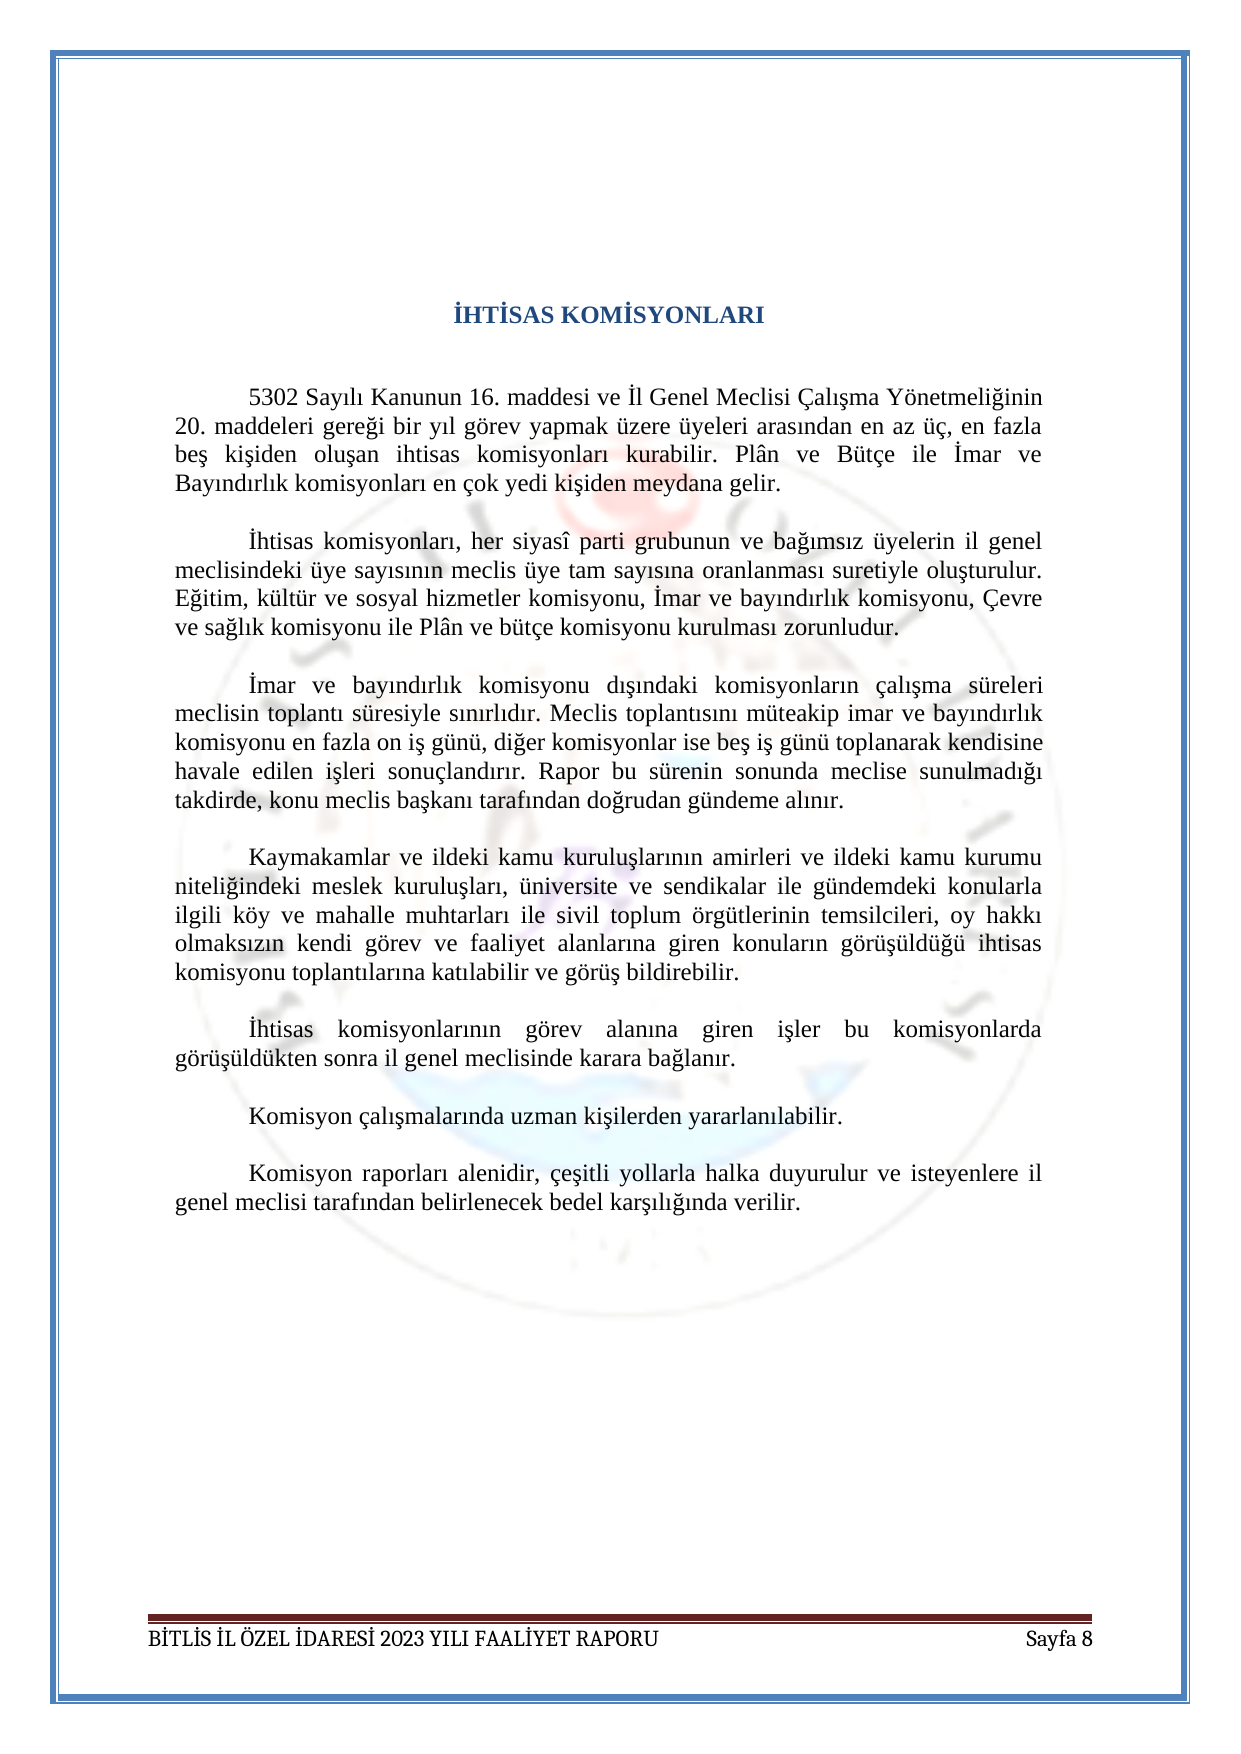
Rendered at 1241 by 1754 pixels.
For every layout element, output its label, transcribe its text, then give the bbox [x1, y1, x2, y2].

text Komisyon çalışmalarında uzman kişilerden yararlanılabilir. [248, 1101, 1092, 1129]
text İhtisas komisyonlarının görev alanına giren işler bu komisyonlarda görüşüldükten sonra il genel meclisinde karara bağlanır. [174, 1014, 1043, 1072]
text 5302 Sayılı Kanunun 16. maddesi ve İl Genel Meclisi Çalışma Yönetmeliğinin 20. maddeleri gereği bir yıl görev yapmak üzere üyeleri arasından en az üç, en fazla beş kişiden oluşan ihtisas komisyonları kurabilir. Plân ve Bütçe ile İmar ve Bayındırlık komisyonları en çok yedi kişiden meydana gelir. [174, 382, 1043, 497]
text Komisyon raporları alenidir, çeşitli yollarla halka duyurulur ve isteyenlere il genel meclisi tarafından belirlenecek bedel karşılığında verilir. [174, 1158, 1043, 1216]
text Kaymakamlar ve ildeki kamu kuruluşlarının amirleri ve ildeki kamu kurumu niteliğindeki meslek kuruluşları, üniversite ve sendikalar ile gündemdeki konularla ilgili köy ve mahalle muhtarları ile sivil toplum örgütlerinin temsilcileri, oy hakkı olmaksızın kendi görev ve faaliyet alanlarına giren konuların görüşüldüğü ihtisas komisyonu toplantılarına katılabilir ve görüş bildirebilir. [174, 842, 1043, 986]
text İHTİSAS KOMİSYONLARI [197, 301, 1021, 329]
text İmar ve bayındırlık komisyonu dışındaki komisyonların çalışma süreleri meclisin toplantı süresiyle sınırlıdır. Meclis toplantısını müteakip imar ve bayındırlık komisyonu en fazla on iş günü, diğer komisyonlar ise beş iş günü toplanarak kendisine havale edilen işleri sonuçlandırır. Rapor bu sürenin sonunda meclise sunulmadığı takdirde, konu meclis başkanı tarafından doğrudan gündeme alınır. [174, 670, 1044, 813]
text İhtisas komisyonları, her siyasî parti grubunun ve bağımsız üyelerin il genel meclisindeki üye sayısının meclis üye tam sayısına oranlanması suretiyle oluşturulur. Eğitim, kültür ve sosyal hizmetler komisyonu, İmar ve bayındırlık komisyonu, Çevre ve sağlık komisyonu ile Plân ve bütçe komisyonu kurulması zorunludur. [174, 526, 1043, 641]
